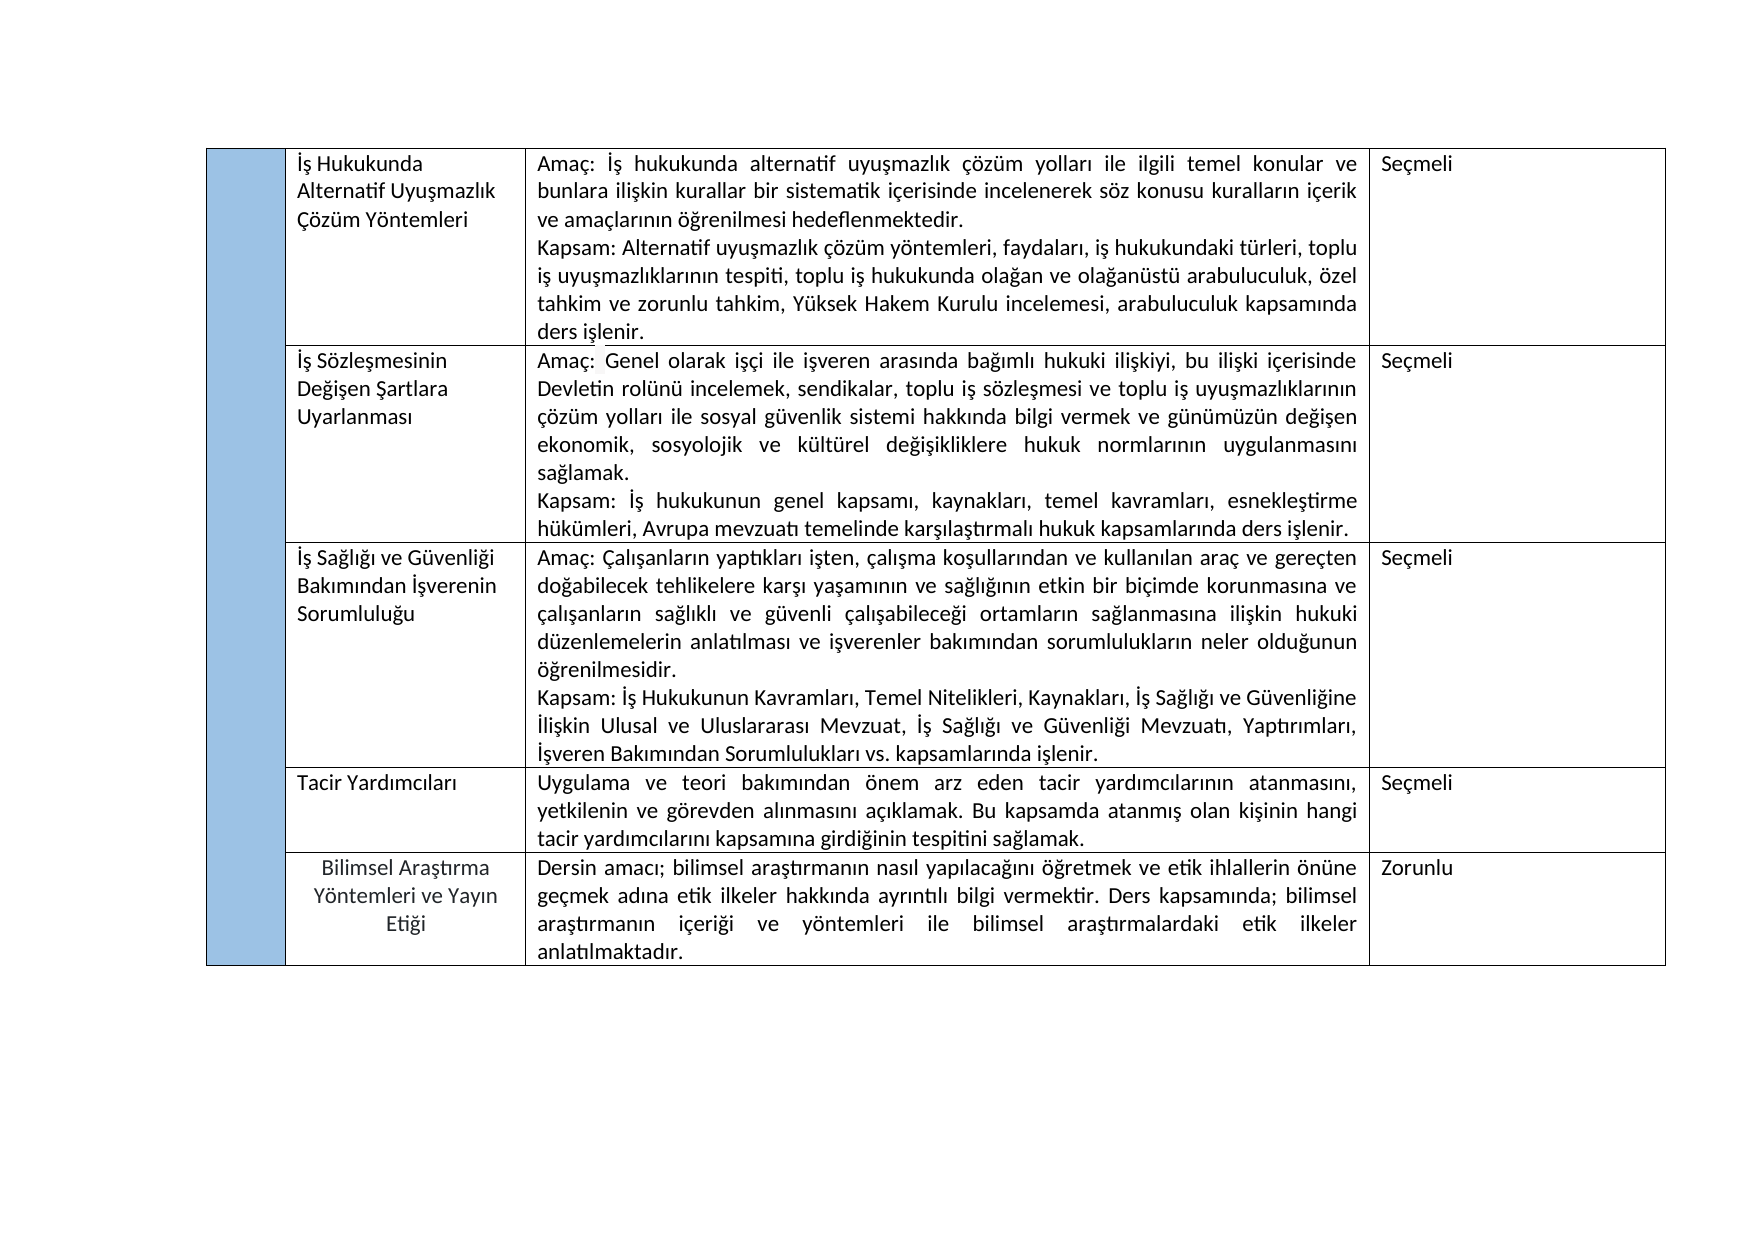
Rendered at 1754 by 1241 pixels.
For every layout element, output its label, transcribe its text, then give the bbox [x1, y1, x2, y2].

table_cell Amaç: Genel olarak işçi ile işveren arasında bağımlı hukuki ilişkiyi, bu ilişki içerisinde Devletin rolünü incelemek, sendikalar, toplu iş sözleşmesi ve toplu iş uyuşmazlıklarının çözüm yolları ile sosyal güvenlik sistemi hakkında bilgi vermek ve günümüzün değişen ekonomik, sosyolojik ve kültürel değişikliklere hukuk normlarının uygulanmasını sağlamak. Kapsam: İş hukukunun genel kapsamı, kaynakları, temel kavramları, esnekleştirme hükümleri, Avrupa mevzuatı temelinde karşılaştırmalı hukuk kapsamlarında ders işlenir. [526, 346, 1369, 542]
table_cell İş Hukukunda Alternatif Uyuşmazlık Çözüm Yöntemleri [286, 149, 525, 345]
table_cell Dersin amacı; bilimsel araştırmanın nasıl yapılacağını öğretmek ve etik ihlallerin önüne geçmek adına etik ilkeler hakkında ayrıntılı bilgi vermektir. Ders kapsamında; bilimsel araştırmanın içeriği ve yöntemleri ile bilimsel araştırmalardaki etik ilkeler anlatılmaktadır. [526, 853, 1369, 965]
table_cell İş Sağlığı ve Güvenliği Bakımından İşverenin Sorumluluğu [286, 543, 525, 767]
table_cell Uygulama ve teori bakımından önem arz eden tacir yardımcılarının atanmasını, yetkilenin ve görevden alınmasını açıklamak. Bu kapsamda atanmış olan kişinin hangi tacir yardımcılarını kapsamına girdiğinin tespitini sağlamak. [526, 768, 1369, 852]
table_cell Amaç: Çalışanların yaptıkları işten, çalışma koşullarından ve kullanılan araç ve gereçten doğabilecek tehlikelere karşı yaşamının ve sağlığının etkin bir biçimde korunmasına ve çalışanların sağlıklı ve güvenli çalışabileceği ortamların sağlanmasına ilişkin hukuki düzenlemelerin anlatılması ve işverenler bakımından sorumlulukların neler olduğunun öğrenilmesidir. Kapsam: İş Hukukunun Kavramları, Temel Nitelikleri, Kaynakları, İş Sağlığı ve Güvenliğine İlişkin Ulusal ve Uluslararası Mevzuat, İş Sağlığı ve Güvenliği Mevzuatı, Yaptırımları, İşveren Bakımından Sorumlulukları vs. kapsamlarında işlenir. [526, 543, 1369, 767]
table_cell İş Sözleşmesinin Değişen Şartlara Uyarlanması [286, 346, 525, 542]
table_cell Zorunlu [1370, 853, 1665, 965]
table_cell Seçmeli [1370, 149, 1665, 345]
table_cell [207, 149, 285, 965]
table_cell Seçmeli [1370, 768, 1665, 852]
table_cell Amaç: İş hukukunda alternatif uyuşmazlık çözüm yolları ile ilgili temel konular ve bunlara ilişkin kurallar bir sistematik içerisinde incelenerek söz konusu kuralların içerik ve amaçlarının öğrenilmesi hedeflenmektedir. Kapsam: Alternatif uyuşmazlık çözüm yöntemleri, faydaları, iş hukukundaki türleri, toplu iş uyuşmazlıklarının tespiti, toplu iş hukukunda olağan ve olağanüstü arabuluculuk, özel tahkim ve zorunlu tahkim, Yüksek Hakem Kurulu incelemesi, arabuluculuk kapsamında ders işlenir. [526, 149, 1369, 345]
table_cell Seçmeli [1370, 543, 1665, 767]
table_cell Tacir Yardımcıları [286, 768, 525, 852]
table_cell Bilimsel Araştırma Yöntemleri ve Yayın Etiği [286, 853, 525, 965]
table_cell Seçmeli [1370, 346, 1665, 542]
